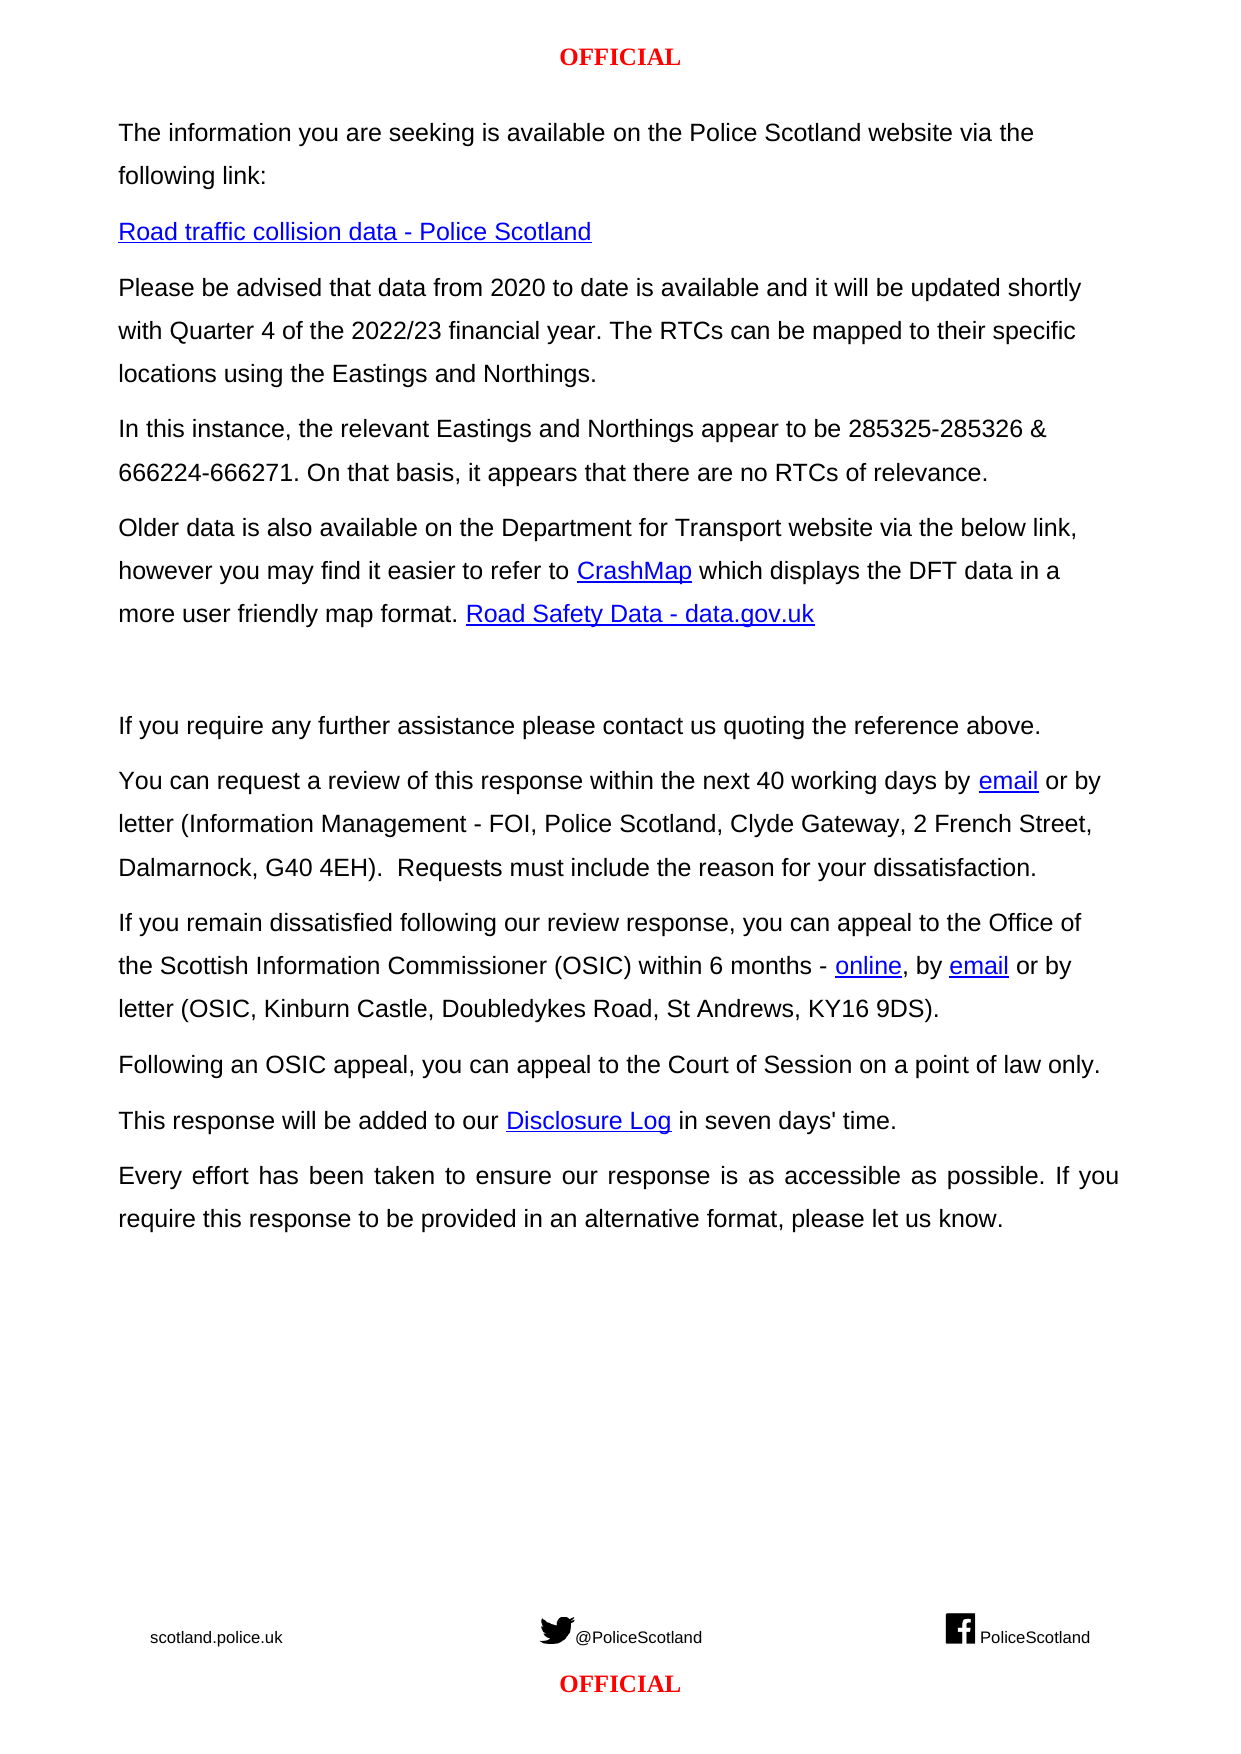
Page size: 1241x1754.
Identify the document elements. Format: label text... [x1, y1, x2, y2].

text The information you are seeking is available on the Police Scotland website via the following link: [118, 118, 1122, 190]
text You can request a review of this response within the next 40 working days by email or by letter (Information Management - FOI, Police Scotland, Clyde Gateway, 2 French Street, Dalmarnock, G40 4EH). Requests must include the reason for your dissatisfaction. [118, 766, 1122, 881]
text Please be advised that data from 2020 to date is available and it will be updated shortly with Quarter 4 of the 2022/23 financial year. The RTCs can be mapped to their specific locations using the Eastings and Northings. [118, 272, 1122, 387]
text This response will be added to our Disclosure Log in seven days' time. [118, 1106, 1122, 1134]
text Every effort has been taken to ensure our response is as accessible as possible. If you require this response to be provided in an alternative format, please let us know. [118, 1161, 1122, 1233]
text If you require any further assistance please contact us quoting the reference above. [118, 711, 1122, 739]
text Following an OSIC appeal, you can appeal to the Court of Session on a point of law only. [118, 1050, 1122, 1079]
text In this instance, the relevant Eastings and Northings appear to be 285325-285326 & 666224-666271. On that basis, it appears that there are no RTCs of relevance. [118, 414, 1122, 486]
text Road traffic collision data - Police Scotland [118, 217, 1122, 246]
picture [538, 1617, 575, 1644]
text If you remain dissatisfied following our review response, you can appeal to the Office of the Scottish Information Commissioner (OSIC) within 6 months - online, by email or by letter (OSIC, Kinburn Castle, Doubledykes Road, St Andrews, KY16 9DS). [118, 908, 1122, 1023]
text Older data is also available on the Department for Transport website via the below link, however you may find it easier to refer to CrashMap which displays the DFT data in a more user friendly map format. Road Safety Data - data.gov.uk [118, 513, 1122, 628]
picture [945, 1613, 976, 1644]
